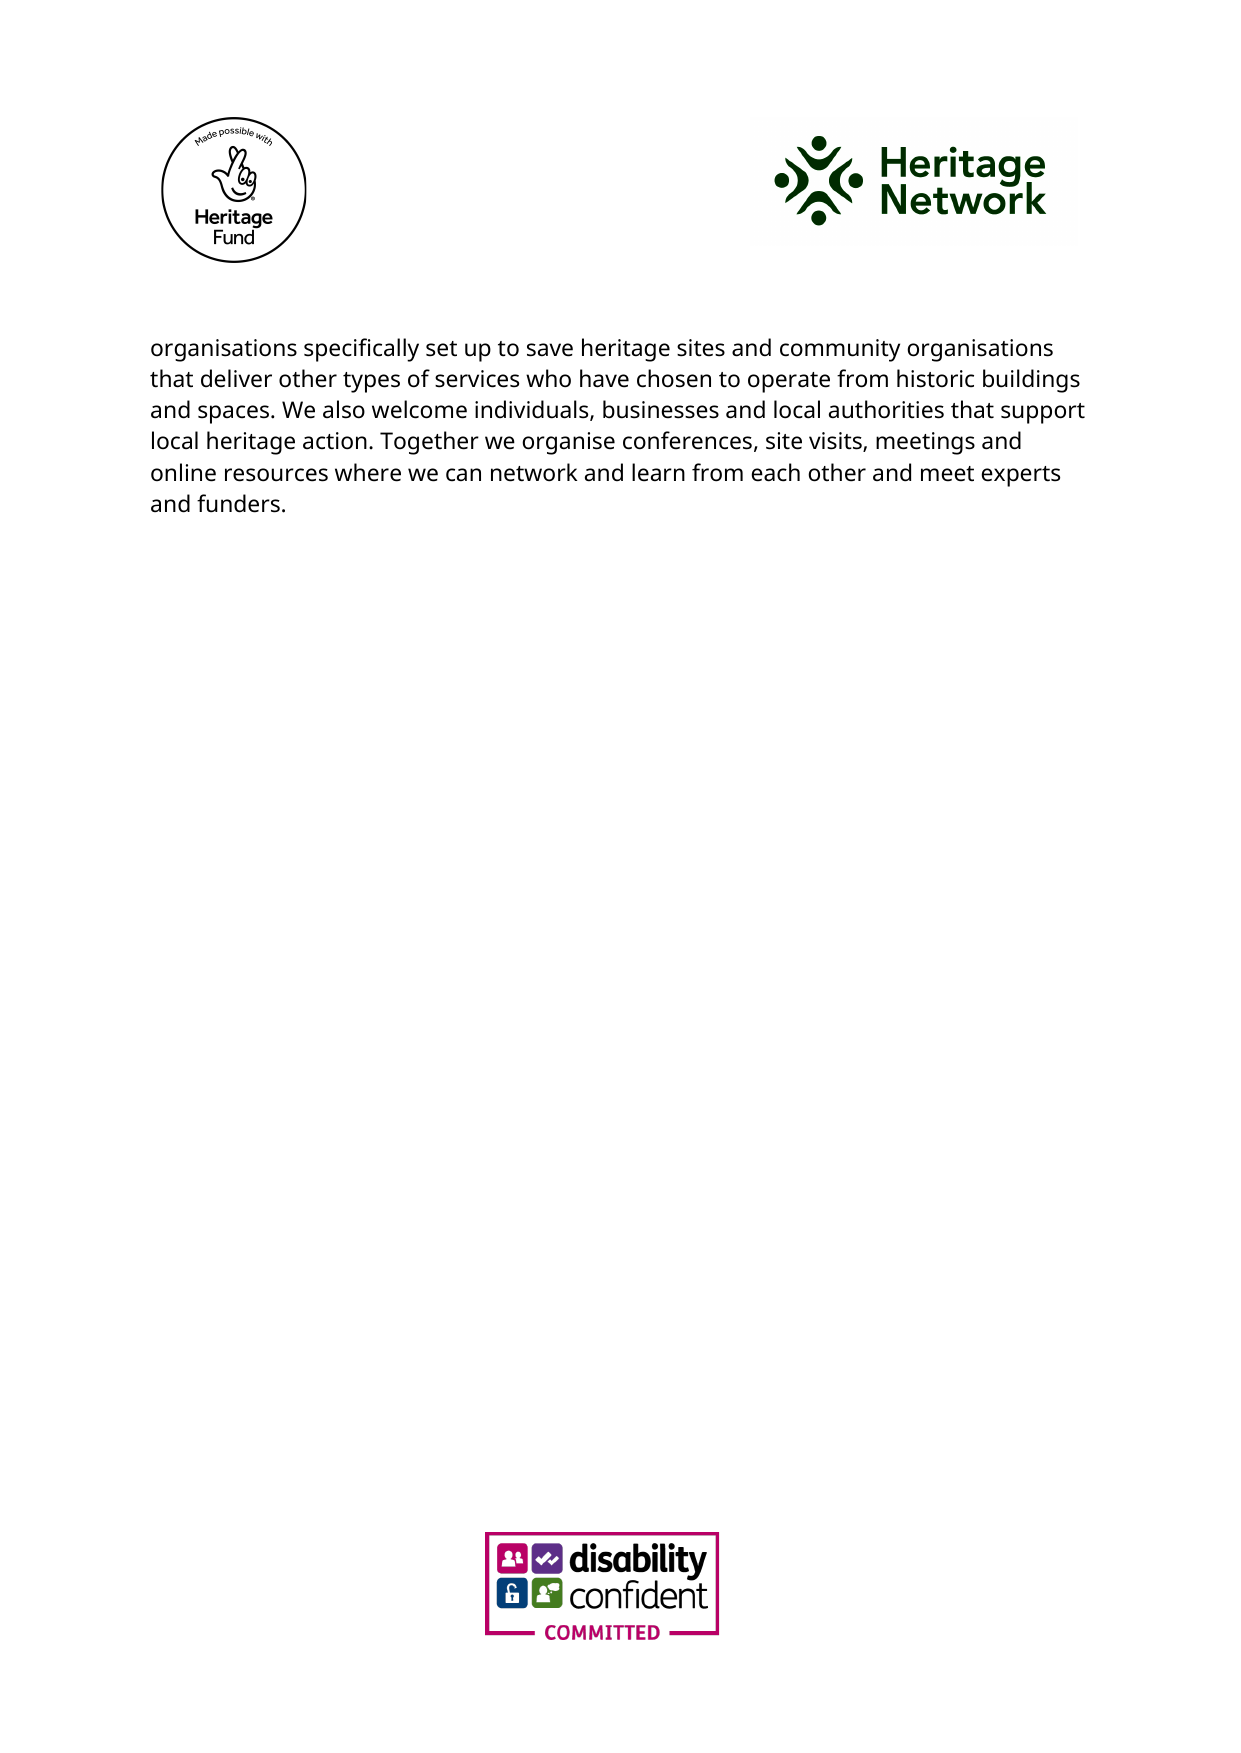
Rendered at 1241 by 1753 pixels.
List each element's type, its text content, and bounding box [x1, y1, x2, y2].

picture [750, 117, 1078, 246]
picture [485, 1532, 720, 1646]
picture [161, 117, 307, 263]
